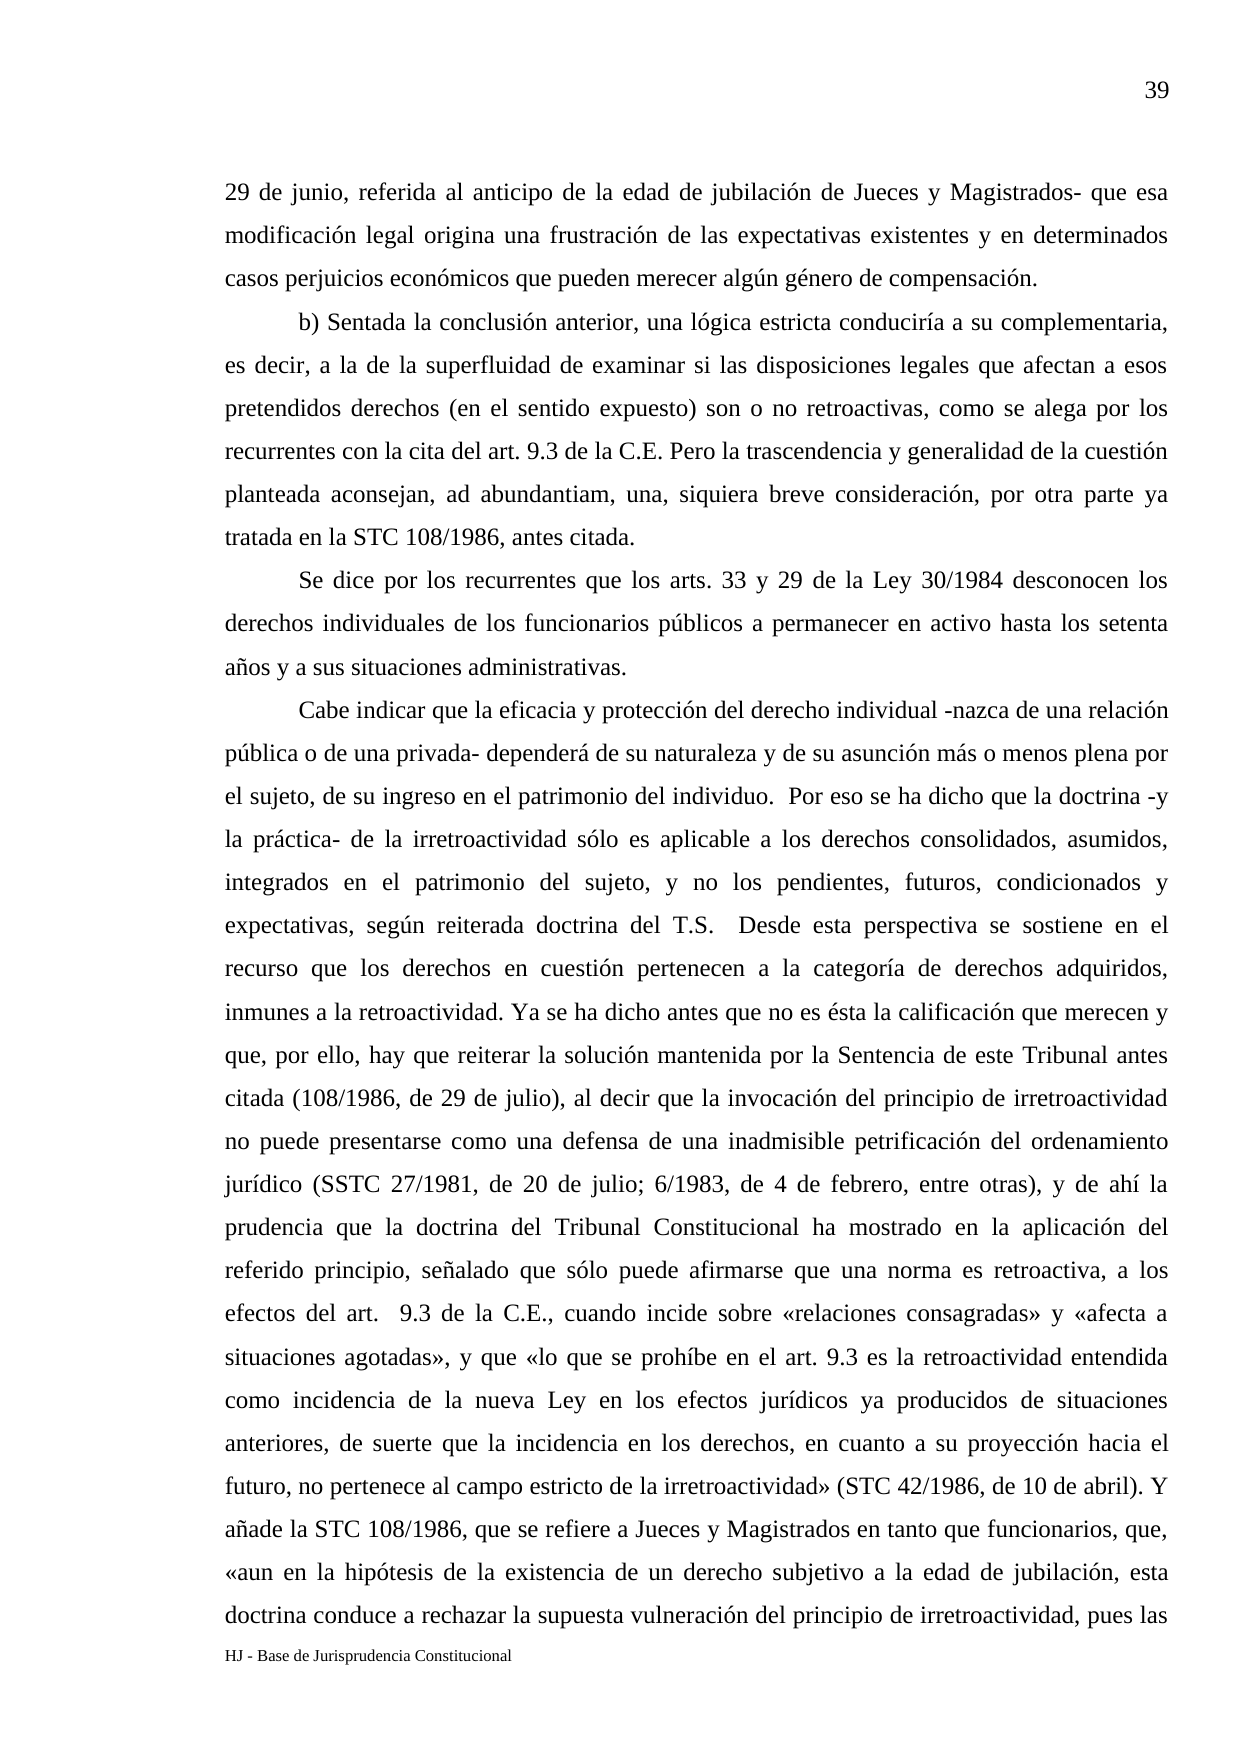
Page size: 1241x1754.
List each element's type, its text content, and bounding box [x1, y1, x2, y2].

text b) Sentada la conclusión anterior, una lógica estricta conduciría a su complementaria, es decir, a la de la superfluidad de examinar si las disposiciones legales que afectan a esos pretendidos derechos (en el sentido expuesto) son o no retroactivas, como se alega por los recurrentes con la cita del art. 9.3 de la C.E. Pero la trascendencia y generalidad de la cuestión planteada aconsejan, ad abundantiam, una, siquiera breve consideración, por otra parte ya tratada en la STC 108/1986, antes citada. [224, 307, 1169, 551]
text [224, 177, 1169, 292]
text Se dice por los recurrentes que los arts. 33 y 29 de la Ley 30/1984 desconocen los derechos individuales de los funcionarios públicos a permanecer en activo hasta los setenta años y a sus situaciones administrativas. [224, 565, 1169, 680]
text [224, 695, 1169, 1629]
